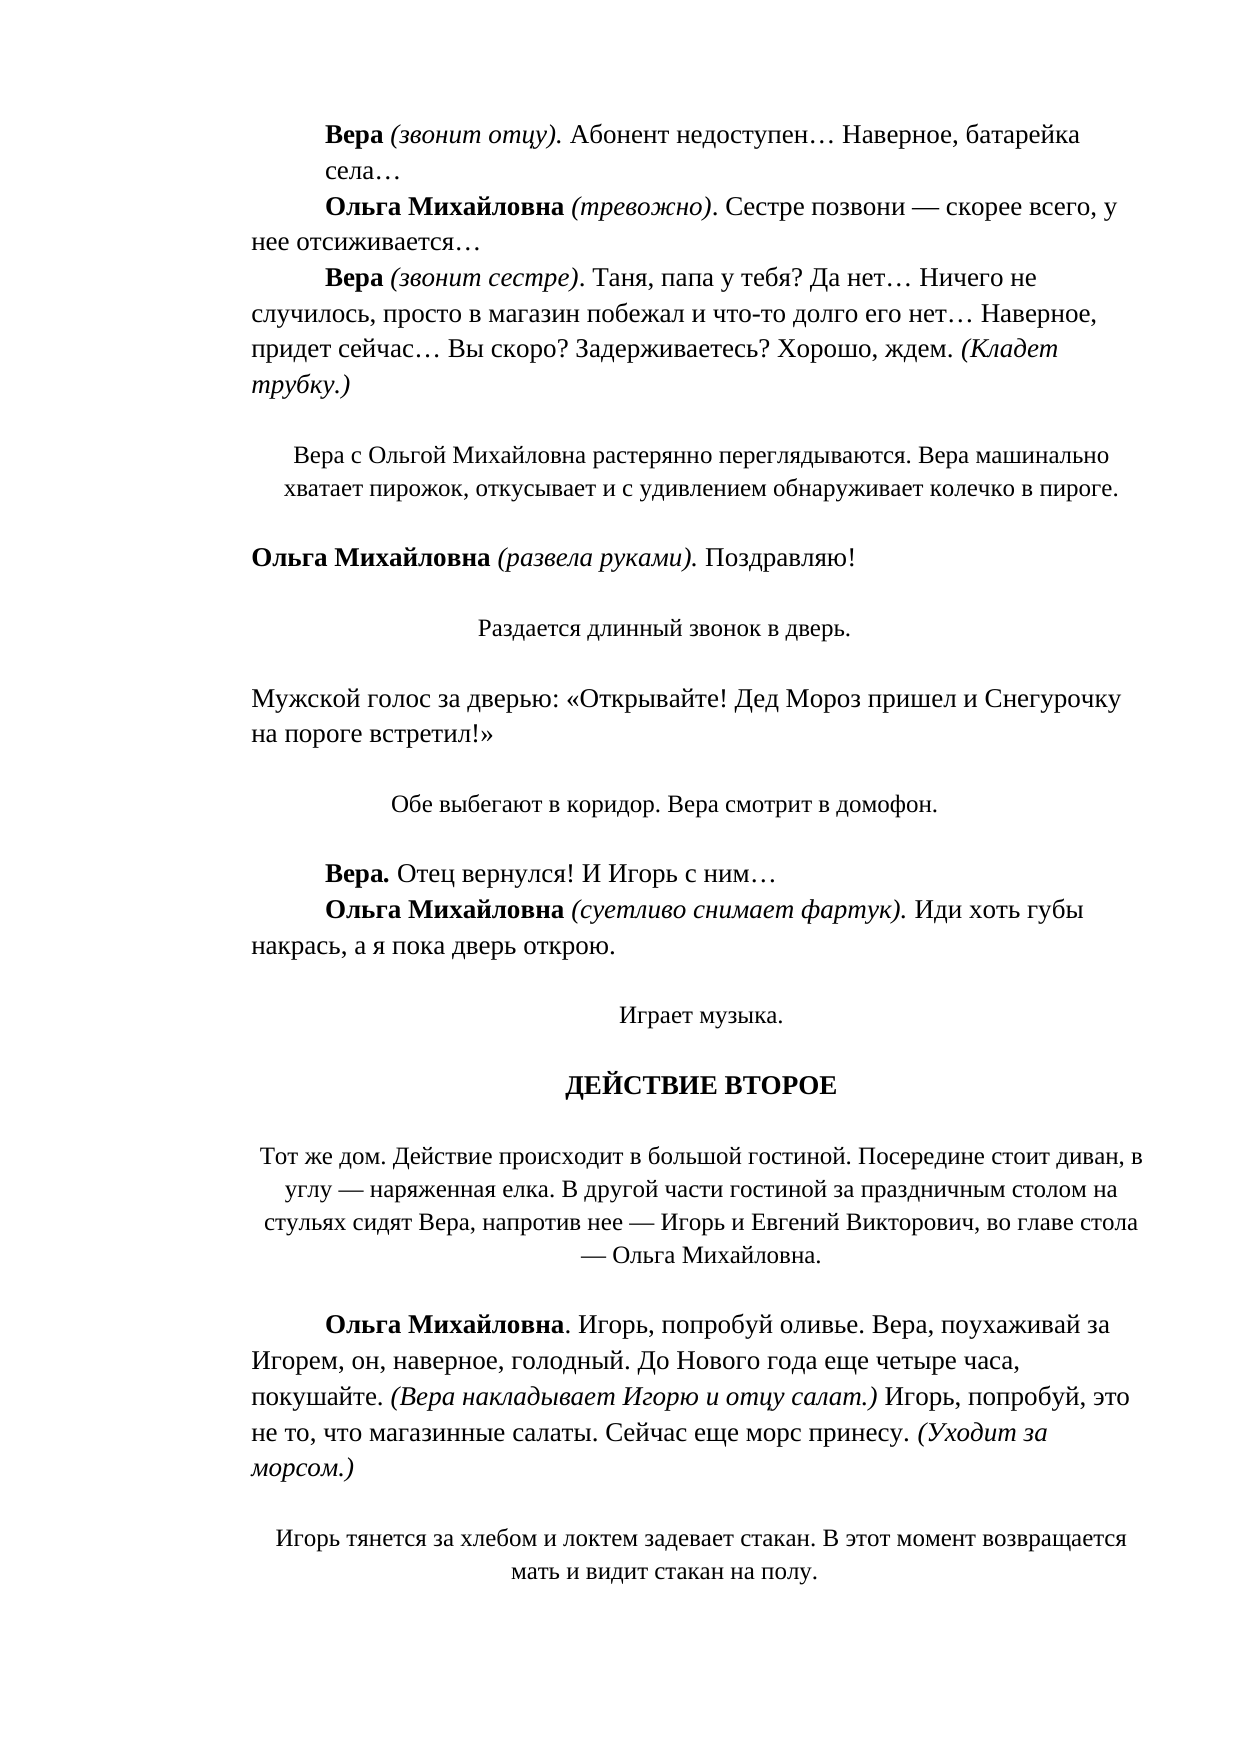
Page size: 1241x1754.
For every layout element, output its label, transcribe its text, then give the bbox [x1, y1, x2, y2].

text ДЕЙСТВИЕ ВТОРОЕ [251, 1069, 1152, 1100]
text Вера (звонит отцу). Абонент недоступен… Наверное, батарейка села… [325, 118, 1152, 185]
text Ольга Михайловна. Игорь, попробуй оливье. Вера, поухаживай за Игорем, он, наверное, голодный. До Нового года еще четыре часа, покушайте. (Вера накладывает Игорю и отцу салат.) Игорь, попробуй, это не то, что магазинные салаты. Сейчас еще морс принесу. (Уходит за морсом.) [251, 1308, 1152, 1483]
text Играет музыка. [177, 1001, 1152, 1029]
text Раздается длинный звонок в дверь. [177, 613, 1152, 642]
text Вера. Отец вернулся! И Игорь с ним… [251, 858, 1152, 889]
text Вера с Ольгой Михайловна растерянно переглядываются. Вера машинально хватает пирожок, откусывает и с удивлением обнаруживает колечко в пироге. [251, 440, 1152, 501]
text Ольга Михайловна (тревожно). Сестре позвони — скорее всего, у нее отсиживается… [251, 189, 1152, 256]
text Тот же дом. Действие происходит в большой гостиной. Посередине стоит диван, в углу — наряженная елка. В другой части гостиной за праздничным столом на стульях сидят Вера, напротив нее — Игорь и Евгений Викторович, во главе стола — Ольга Михайловна. [251, 1141, 1152, 1268]
text Обе выбегают в коридор. Вера смотрит в домофон. [177, 789, 1152, 818]
text Мужской голос за дверью: «Открывайте! Дед Мороз пришел и Снегурочку на пороге встретил!» [251, 682, 1152, 748]
text Вера (звонит сестре). Таня, папа у тебя? Да нет… Ничего не случилось, просто в магазин побежал и что-то долго его нет… Наверное, придет сейчас… Вы скоро? Задерживаетесь? Хорошо, ждем. (Кладет трубку.) [251, 261, 1152, 399]
text Ольга Михайловна (суетливо снимает фартук). Иди хоть губы накрась, а я пока дверь открою. [251, 893, 1152, 960]
text Ольга Михайловна (развела руками). Поздравляю! [251, 541, 1152, 573]
text Игорь тянется за хлебом и локтем задевает стакан. В этот момент возвращается мать и видит стакан на полу. [177, 1523, 1152, 1585]
